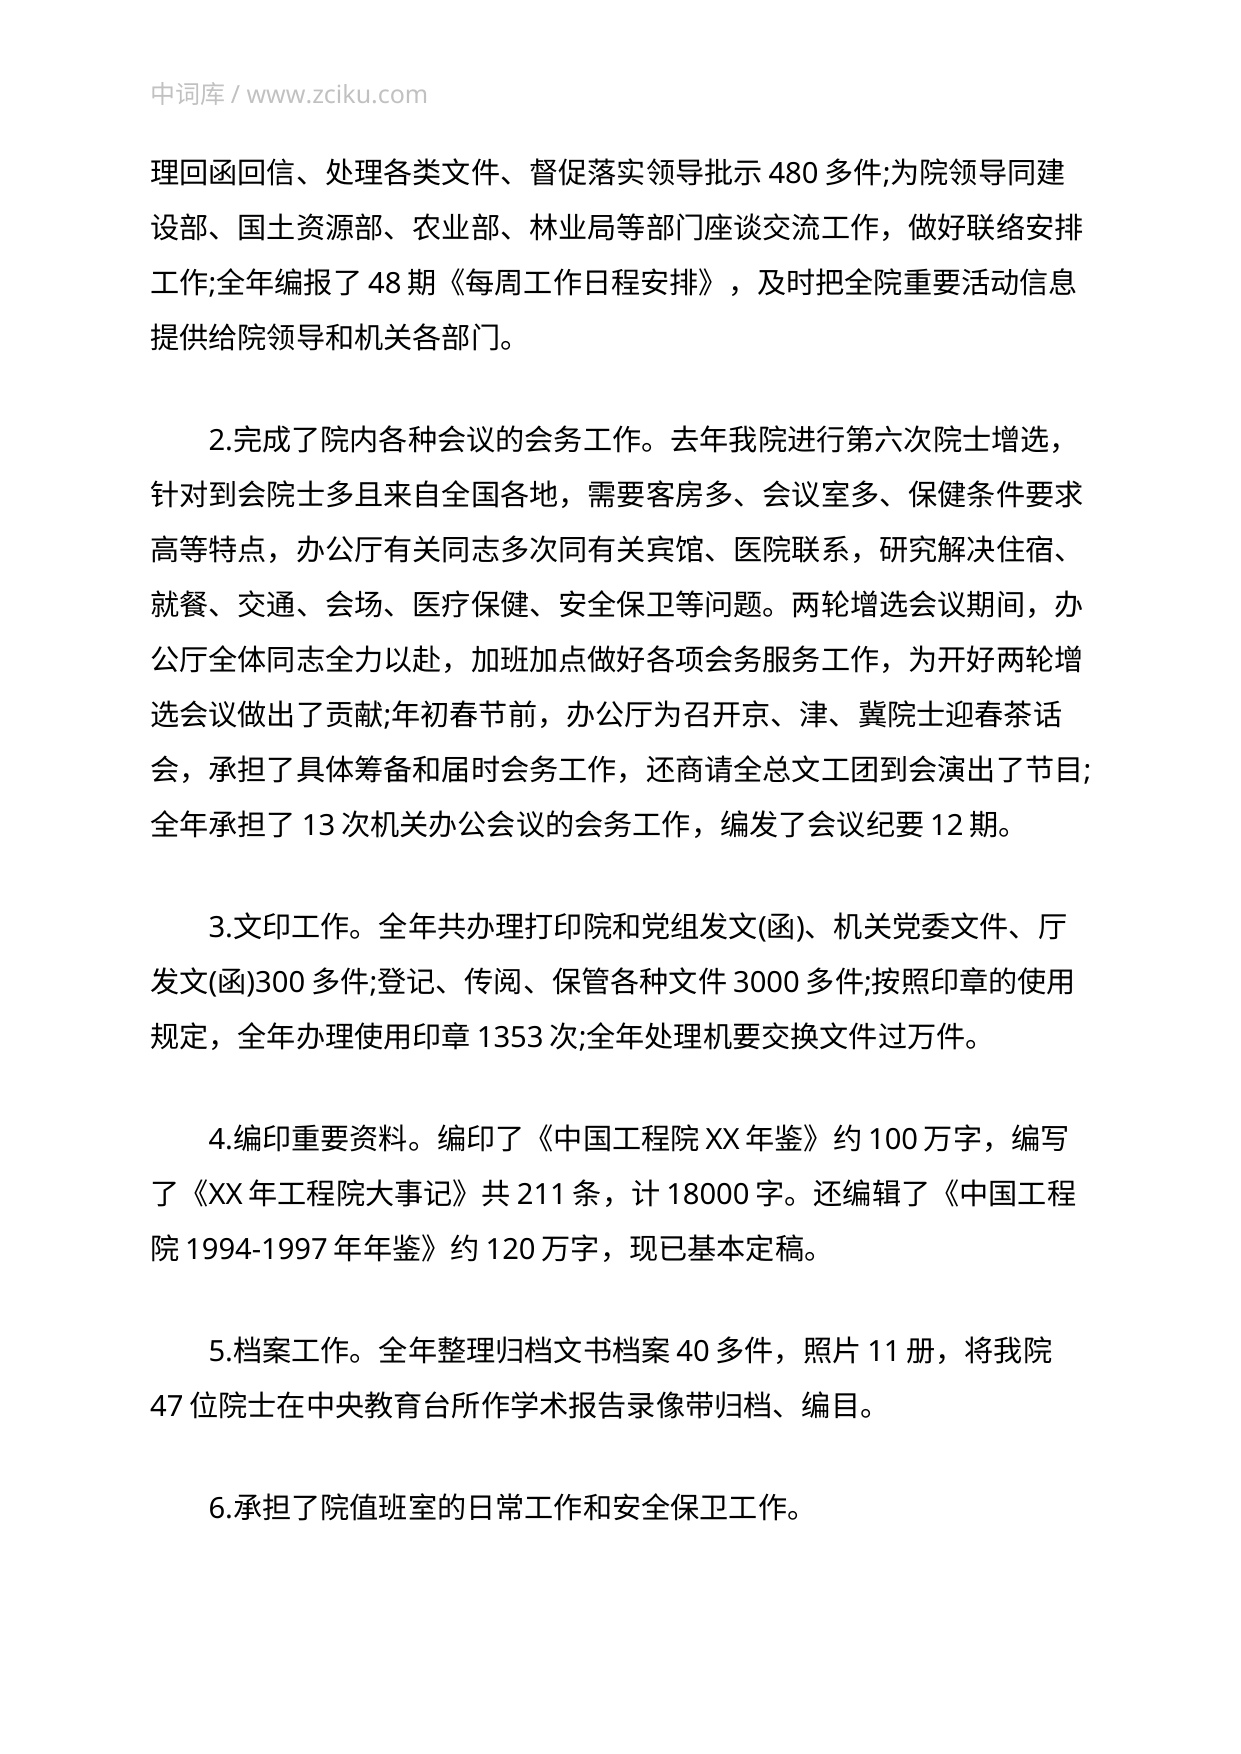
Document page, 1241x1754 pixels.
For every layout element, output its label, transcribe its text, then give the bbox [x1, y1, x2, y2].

text 2.完成了院内各种会议的会务工作。去年我院进行第六次院士增选，针对到会院士多且来自全国各地，需要客房多、会议室多、保健条件要求高等特点，办公厅有关同志多次同有关宾馆、医院联系，研究解决住宿、就餐、交通、会场、医疗保健、安全保卫等问题。两轮增选会议期间，办公厅全体同志全力以赴，加班加点做好各项会务服务工作，为开好两轮增选会议做出了贡献;年初春节前，办公厅为召开京、津、冀院士迎春茶话会，承担了具体筹备和届时会务工作，还商请全总文工团到会演出了节目;全年承担了13次机关办公会议的会务工作，编发了会议纪要12期。 [150, 417, 1090, 844]
text 4.编印重要资料。编印了《中国工程院XX年鉴》约100万字，编写了《XX年工程院大事记》共211条，计18000字。还编辑了《中国工程院1994-1997年年鉴》约120万字，现已基本定稿。 [150, 1115, 1090, 1268]
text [150, 150, 1090, 357]
text 6.承担了院值班室的日常工作和安全保卫工作。 [150, 1484, 1090, 1527]
text 3.文印工作。全年共办理打印院和党组发文(函)、机关党委文件、厅发文(函)300多件;登记、传阅、保管各种文件3000多件;按照印章的使用规定，全年办理使用印章1353次;全年处理机要交换文件过万件。 [150, 903, 1090, 1056]
text 5.档案工作。全年整理归档文书档案40多件，照片11册，将我院47位院士在中央教育台所作学术报告录像带归档、编目。 [150, 1327, 1090, 1424]
